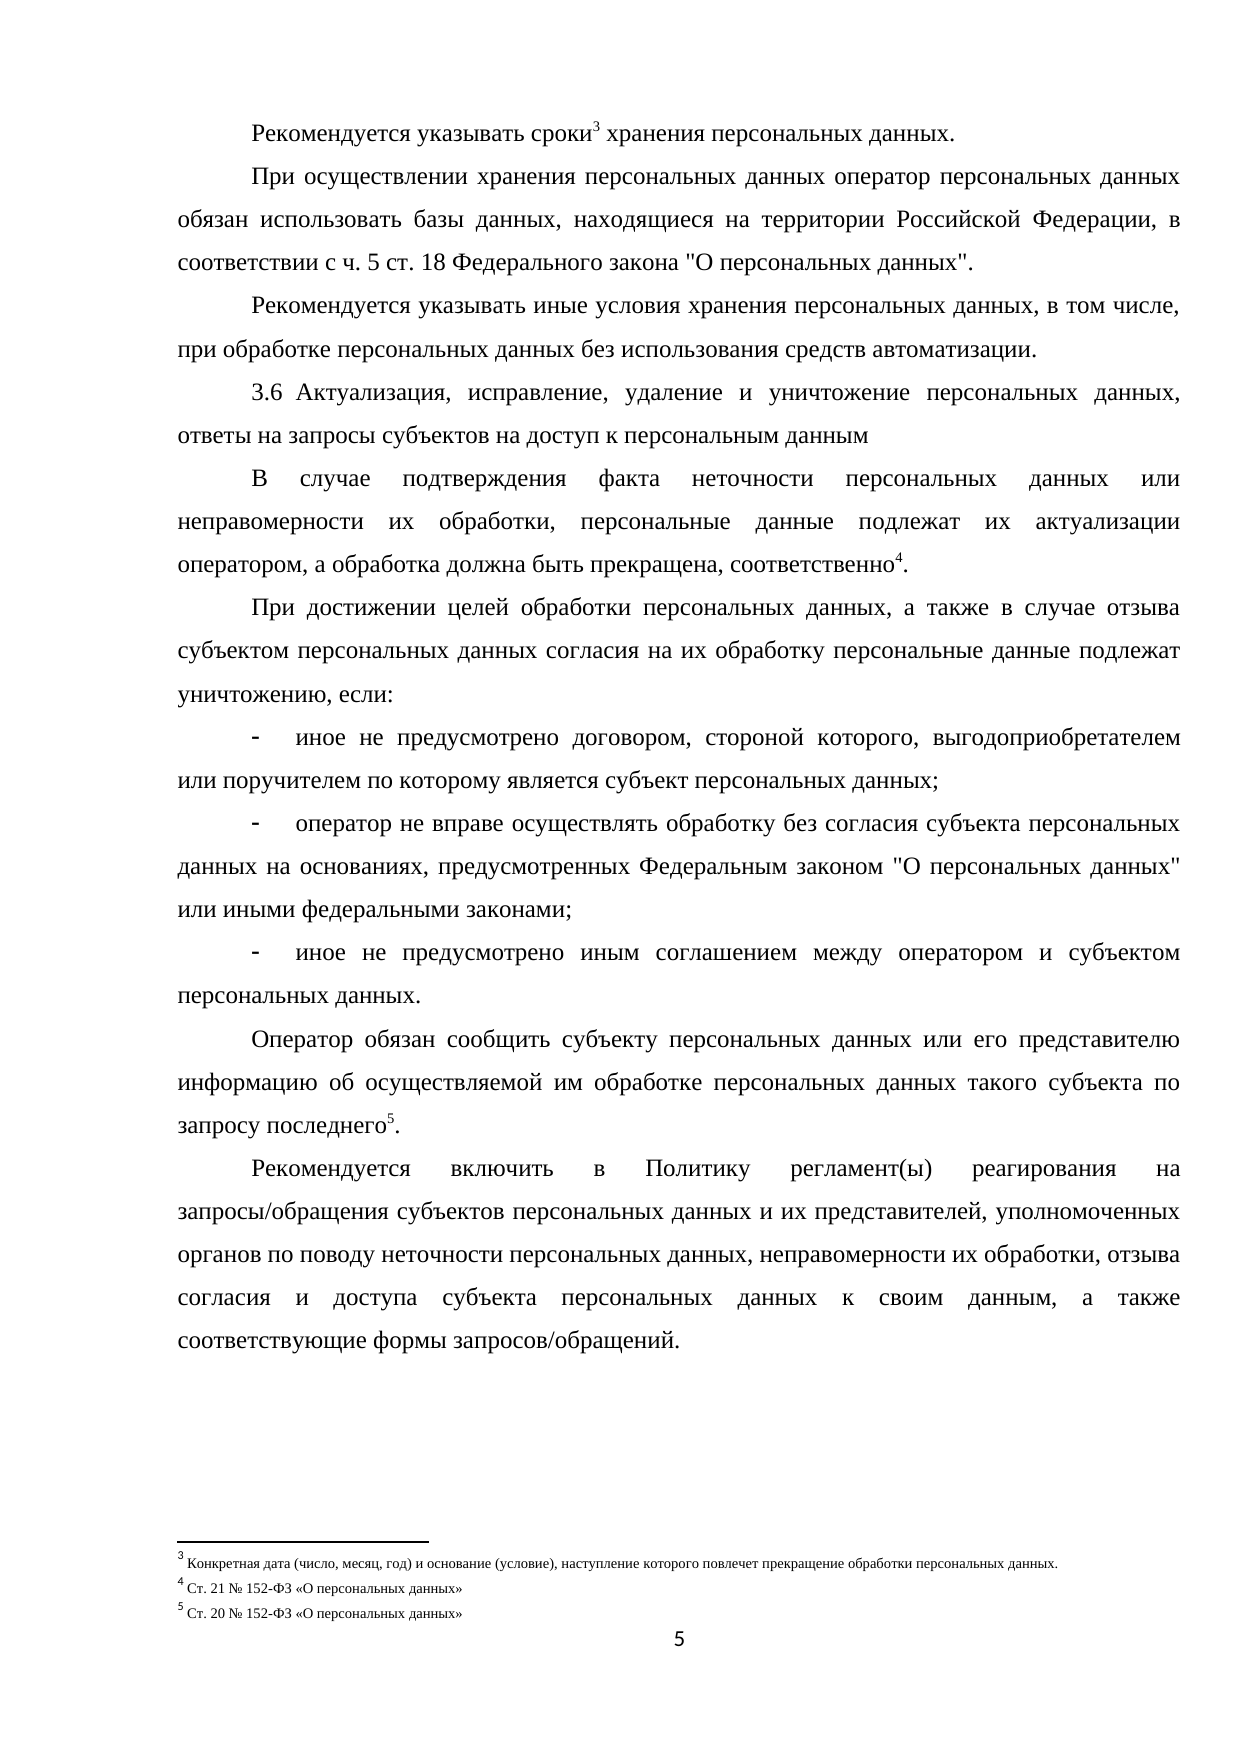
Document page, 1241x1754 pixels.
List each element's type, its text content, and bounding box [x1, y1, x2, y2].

text Рекомендуется указывать сроки хранения персональных данных. [177, 118, 1181, 147]
list Актуализация, исправление, удаление и уничтожение персональных данных, ответы на запросы субъектов на доступ к персональным данным [177, 377, 1181, 449]
text Рекомендуется указывать иные условия хранения персональных данных, в том числе, при обработке персональных данных без использования средств автоматизации. [177, 291, 1181, 362]
text В случае подтверждения факта неточности персональных данных или неправомерности их обработки, персональные данные подлежат их актуализации оператором, а обработка должна быть прекращена, соответственно. [177, 463, 1181, 578]
text При достижении целей обработки персональных данных, а также в случае отзыва субъектом персональных данных согласия на их обработку персональные данные подлежат уничтожению, если: [177, 592, 1181, 707]
text Рекомендуется включить в Политику регламент(ы) реагирования на запросы/обращения субъектов персональных данных и их представителей, уполномоченных органов по поводу неточности персональных данных, неправомерности их обработки, отзыва согласия и доступа субъекта персональных данных к своим данным, а также соответствующие формы запросов/обращений. [177, 1153, 1181, 1354]
list иное не предусмотрено иным соглашением между оператором и субъектом персональных данных. [177, 937, 1181, 1009]
text При осуществлении хранения персональных данных оператор персональных данных обязан использовать базы данных, находящиеся на территории Российской Федерации, в соответствии с ч. 5 ст. 18 Федерального закона "О персональных данных". [177, 161, 1181, 276]
text Оператор обязан сообщить субъекту персональных данных или его представителю информацию об осуществляемой им обработке персональных данных такого субъекта по запросу последнего. [177, 1024, 1181, 1139]
list иное не предусмотрено договором, стороной которого, выгодоприобретателем или поручителем по которому является субъект персональных данных; [177, 722, 1181, 794]
list оператор не вправе осуществлять обработку без согласия субъекта персональных данных на основаниях, предусмотренных Федеральным законом "О персональных данных" или иными федеральными законами; [177, 808, 1181, 923]
